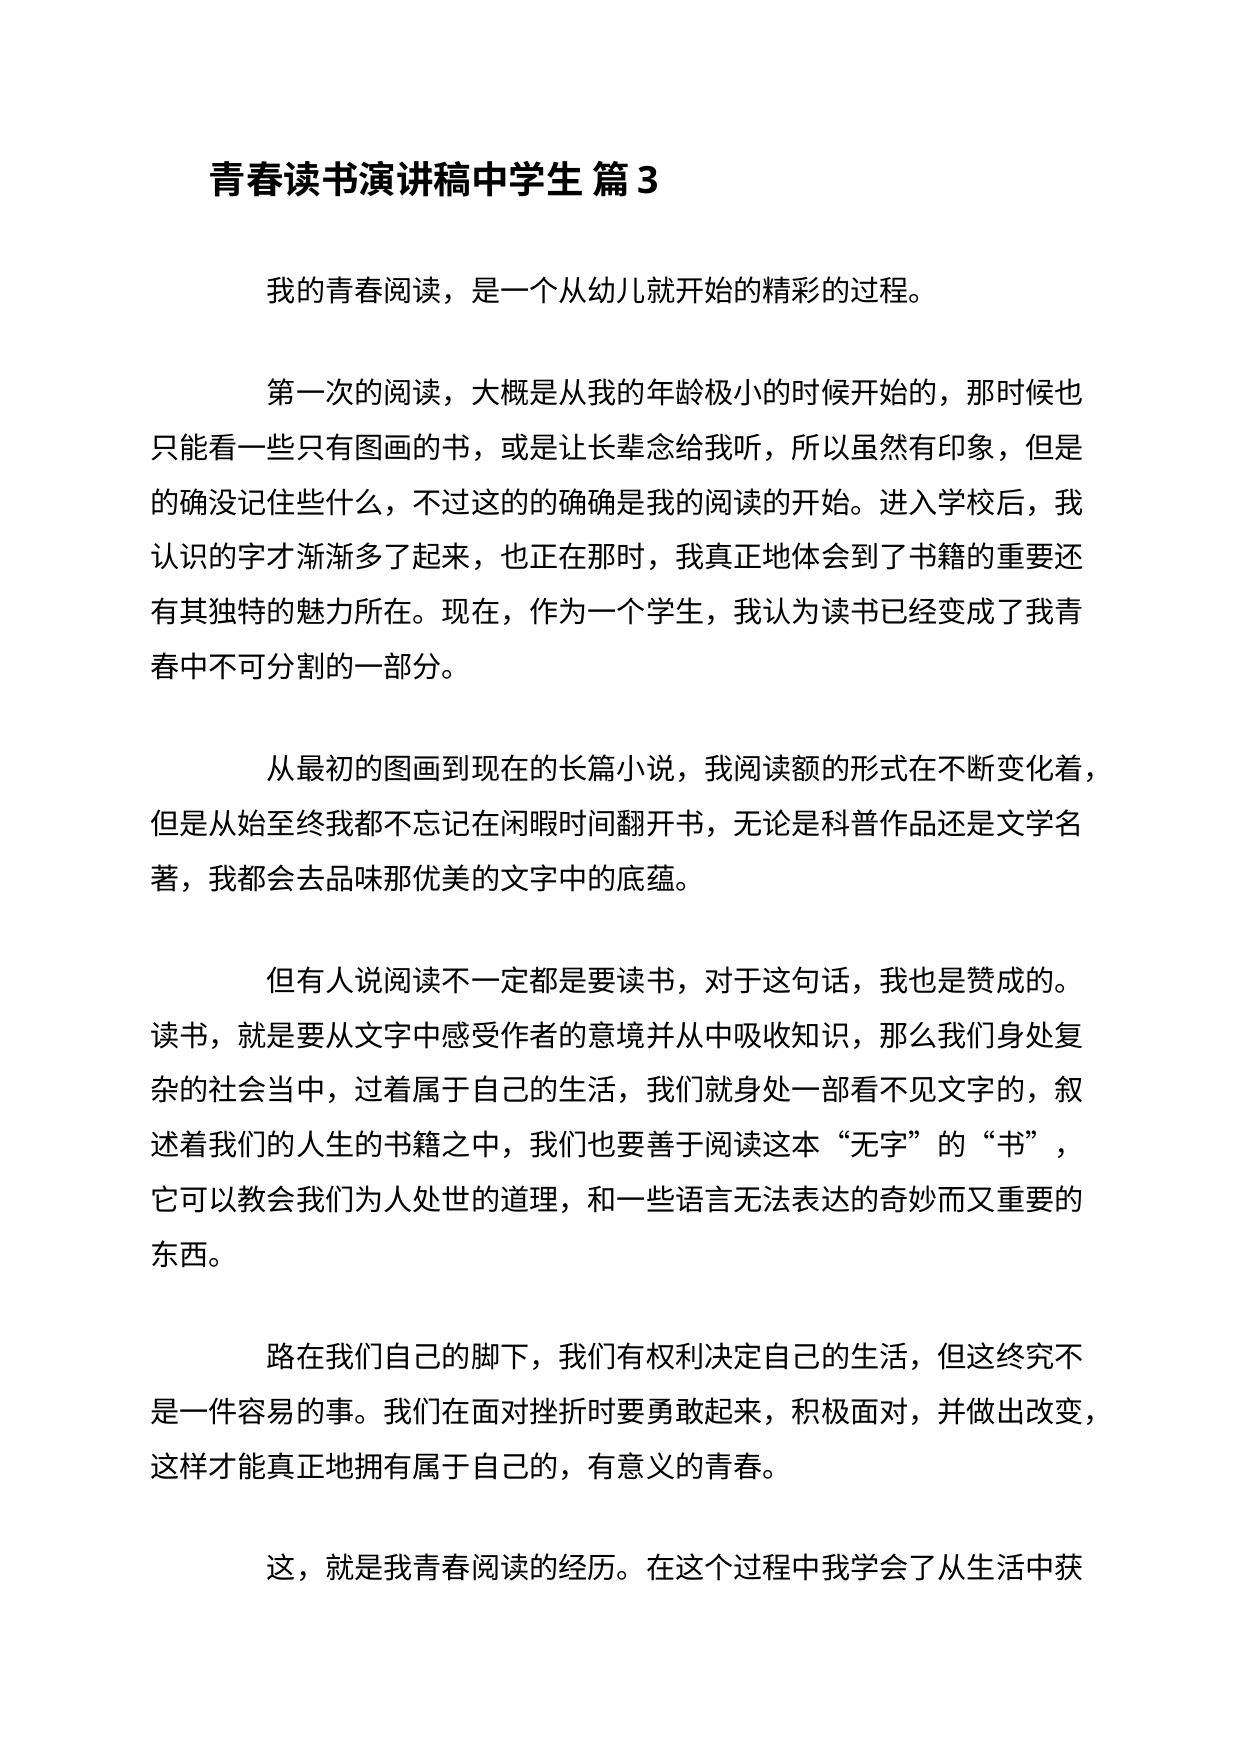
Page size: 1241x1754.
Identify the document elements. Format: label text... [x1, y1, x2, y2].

text 第一次的阅读，大概是从我的年龄极小的时候开始的，那时候也只能看一些只有图画的书，或是让长辈念给我听，所以虽然有印象，但是的确没记住些什么，不过这的的确确是我的阅读的开始。进入学校后，我认识的字才渐渐多了起来，也正在那时，我真正地体会到了书籍的重要还有其独特的魅力所在。现在，作为一个学生，我认为读书已经变成了我青春中不可分割的一部分。 [150, 369, 1090, 686]
text 但有人说阅读不一定都是要读书，对于这句话，我也是赞成的。读书，就是要从文字中感受作者的意境并从中吸收知识，那么我们身处复杂的社会当中，过着属于自己的生活，我们就身处一部看不见文字的，叙述着我们的人生的书籍之中，我们也要善于阅读这本“无字”的“书”，它可以教会我们为人处世的道理，和一些语言无法表达的奇妙而又重要的东西。 [150, 957, 1090, 1274]
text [150, 1545, 1090, 1587]
text 路在我们自己的脚下，我们有权利决定自己的生活，但这终究不是一件容易的事。我们在面对挫折时要勇敢起来，积极面对，并做出改变，这样才能真正地拥有属于自己的，有意义的青春。 [150, 1333, 1090, 1486]
text 我的青春阅读，是一个从幼儿就开始的精彩的过程。 [150, 268, 1090, 310]
text 从最初的图画到现在的长篇小说，我阅读额的形式在不断变化着，但是从始至终我都不忘记在闲暇时间翻开书，无论是科普作品还是文学名著，我都会去品味那优美的文字中的底蕴。 [150, 746, 1090, 898]
text 青春读书演讲稿中学生 篇3 [150, 150, 1090, 204]
